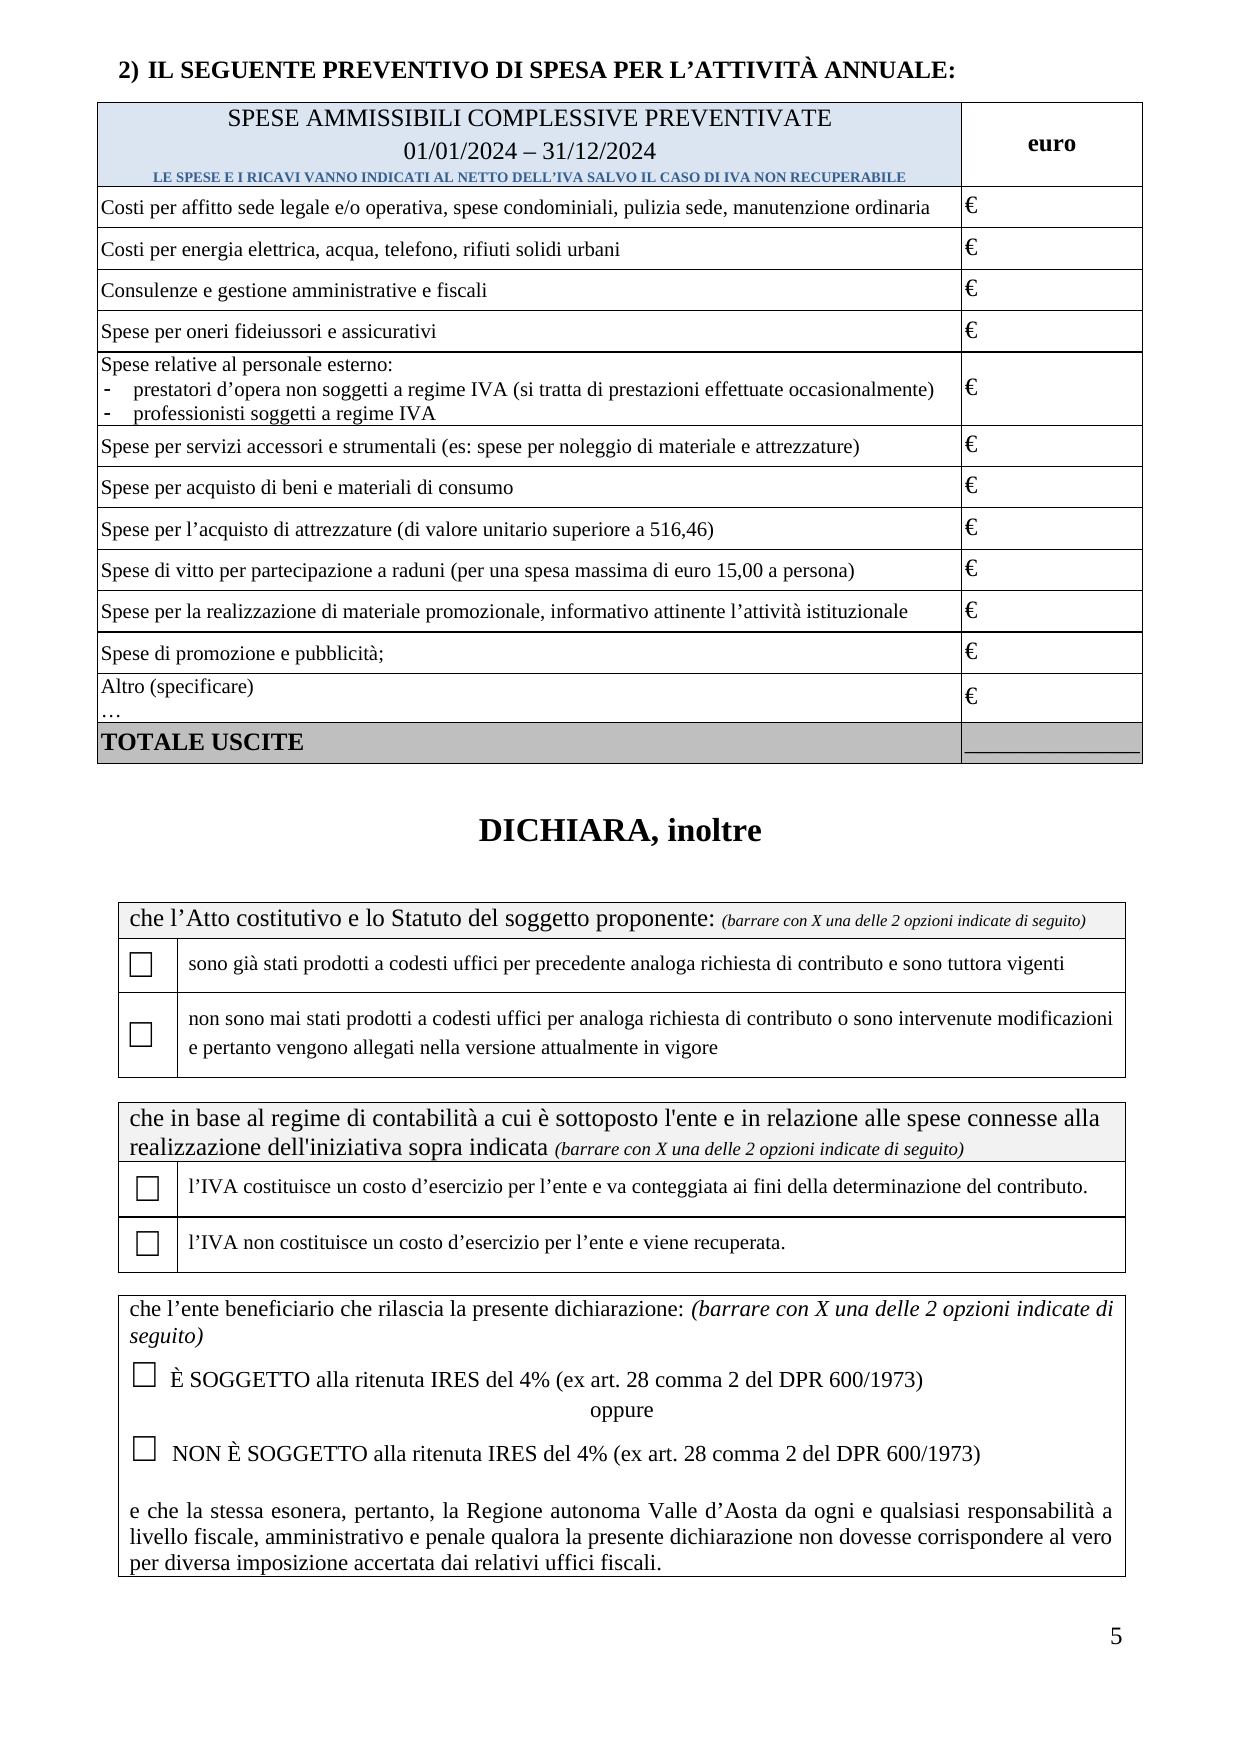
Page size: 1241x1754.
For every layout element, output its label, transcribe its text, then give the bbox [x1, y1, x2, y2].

table_cell Spese per oneri fideiussori e assicurativi [98, 311, 961, 351]
table_cell € [962, 550, 1142, 590]
table_cell non sono mai stati prodotti a codesti uffici per analoga richiesta di contributo o sono intervenute modificazioni e pertanto vengono allegati nella versione attualmente in vigore [178, 993, 1125, 1077]
table_cell Altro (specificare) … [98, 674, 961, 722]
table_cell TOTALE USCITE [98, 723, 961, 763]
table_cell □ [119, 993, 177, 1077]
table_cell € [962, 311, 1142, 351]
table_cell € [962, 426, 1142, 466]
table_cell Spese per acquisto di beni e materiali di consumo [98, 467, 961, 507]
list IL SEGUENTE PREVENTIVO DI SPESA PER L’ATTIVITÀ ANNUALE: [118, 55, 1122, 84]
table_cell □ [119, 939, 177, 992]
table_cell Spese di promozione e pubblicità; [98, 633, 961, 673]
table_cell € [962, 633, 1142, 673]
table_cell □ [119, 1162, 177, 1216]
table_cell Spese relative al personale esterno: prestatori d’opera non soggetti a regime IVA (si tratta di prestazioni effettuate occasionalmente) professionisti soggetti a regime IVA [98, 353, 961, 424]
table_cell Costi per affitto sede legale e/o operativa, spese condominiali, pulizia sede, manutenzione ordinaria [98, 187, 961, 227]
table_cell € [962, 508, 1142, 549]
table_cell l’IVA costituisce un costo d’esercizio per l’ente e va conteggiata ai fini della determinazione del contributo. [178, 1162, 1125, 1216]
table_cell Spese di vitto per partecipazione a raduni (per una spesa massima di euro 15,00 a persona) [98, 550, 961, 590]
table_cell € [962, 353, 1142, 424]
text DICHIARA, inoltre [118, 810, 1122, 848]
table_cell € [962, 467, 1142, 507]
table_cell € [962, 674, 1142, 722]
table_cell € [962, 228, 1142, 269]
table_cell € [962, 187, 1142, 227]
table_header che in base al regime di contabilità a cui è sottoposto l'ente e in relazione alle spese connesse alla realizzazione dell'iniziativa sopra indicata (barrare con X una delle 2 opzioni indicate di seguito) [119, 1103, 1125, 1161]
table_cell Consulenze e gestione amministrative e fiscali [98, 270, 961, 310]
table_cell Spese per l’acquisto di attrezzature (di valore unitario superiore a 516,46) [98, 508, 961, 549]
table_cell € [962, 270, 1142, 310]
table_header che l’ente beneficiario che rilascia la presente dichiarazione: (barrare con X una delle 2 opzioni indicate di seguito) □ È SOGGETTO alla ritenuta IRES del 4% (ex art. 28 comma 2 del DPR 600/1973) oppure □ NON È SOGGETTO alla ritenuta IRES del 4% (ex art. 28 comma 2 del DPR 600/1973) e che la stessa esonera, pertanto, la Regione autonoma Valle d’Aosta da ogni e qualsiasi responsabilità a livello fiscale, amministrativo e penale qualora la presente dichiarazione non dovesse corrispondere al vero per diversa imposizione accertata dai relativi uffici fiscali. [119, 1296, 1125, 1576]
table_cell Spese per la realizzazione di materiale promozionale, informativo attinente l’attività istituzionale [98, 591, 961, 631]
table_cell € [962, 591, 1142, 631]
table_cell □ [119, 1218, 177, 1272]
table_cell sono già stati prodotti a codesti uffici per precedente analoga richiesta di contributo e sono tuttora vigenti [178, 939, 1125, 992]
table_header euro [962, 103, 1142, 186]
table_header SPESE AMMISSIBILI COMPLESSIVE PREVENTIVATE 01/01/2024 – 31/12/2024 LE SPESE E I RICAVI VANNO INDICATI AL NETTO DELL’IVA SALVO IL CASO DI IVA NON RECUPERABILE [98, 103, 961, 186]
table_cell Costi per energia elettrica, acqua, telefono, rifiuti solidi urbani [98, 228, 961, 269]
table_cell Spese per servizi accessori e strumentali (es: spese per noleggio di materiale e attrezzature) [98, 426, 961, 466]
table_cell ______________ [962, 723, 1142, 763]
table_header che l’Atto costitutivo e lo Statuto del soggetto proponente: (barrare con X una delle 2 opzioni indicate di seguito) [119, 903, 1125, 938]
table_cell l’IVA non costituisce un costo d’esercizio per l’ente e viene recuperata. [178, 1218, 1125, 1272]
